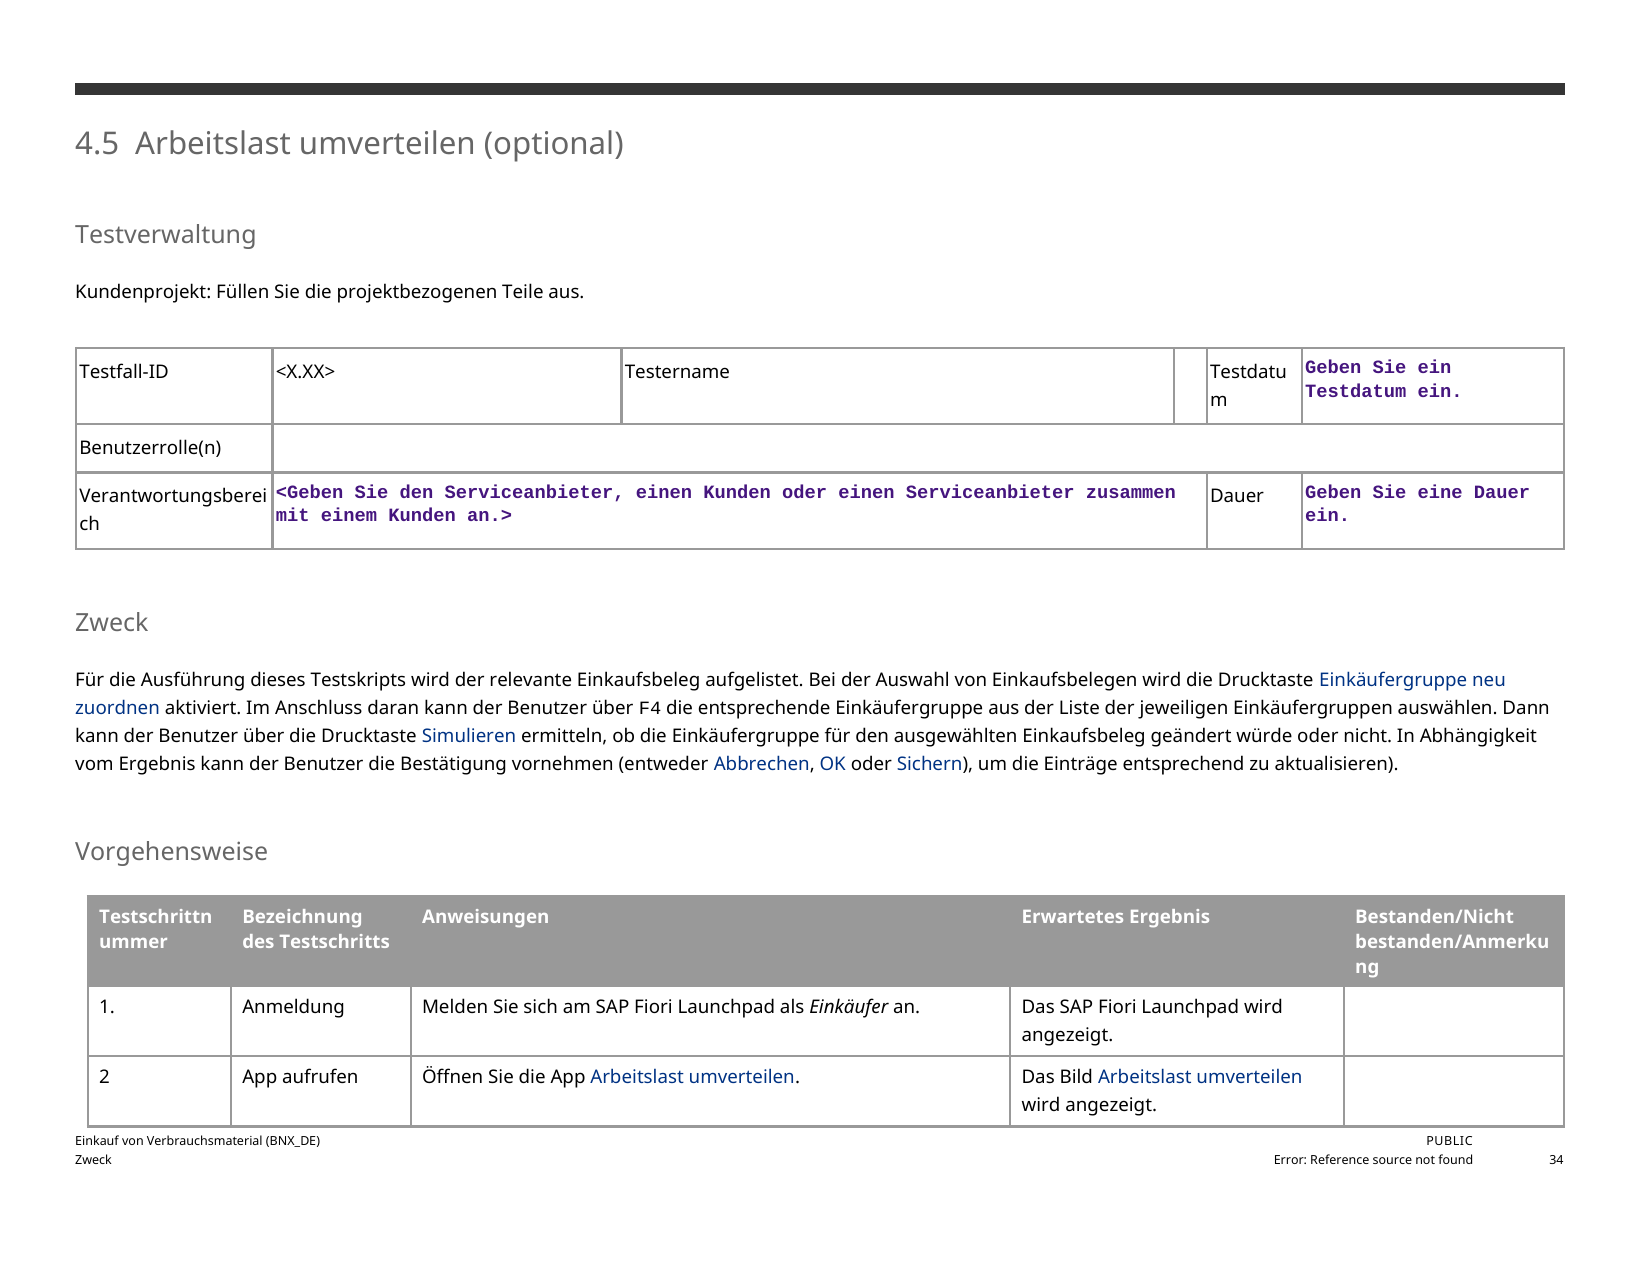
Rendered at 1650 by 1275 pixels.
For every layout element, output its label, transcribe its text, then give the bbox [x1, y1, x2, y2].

table_cell Das SAP Fiori Launchpad wird angezeigt. [1011, 987, 1343, 1055]
table_cell Melden Sie sich am SAP Fiori Launchpad als Einkäufer an. [412, 987, 1009, 1055]
table_cell App aufrufen [232, 1057, 410, 1125]
subtitle Arbeitslast umverteilen (optional) [75, 124, 1565, 162]
table_cell Benutzerrolle(n) [77, 425, 271, 471]
table_cell Das Bild Arbeitslast umverteilen wird angezeigt. [1011, 1057, 1343, 1125]
table_header [1175, 349, 1206, 423]
table_cell <Geben Sie den Serviceanbieter, einen Kunden oder einen Serviceanbieter zusammen mit einem Kunden an.> [274, 474, 1206, 548]
table_header Bestanden/Nicht bestanden/Anmerkung [1345, 898, 1563, 985]
table_cell [274, 425, 1563, 471]
table_header Testdatum [1208, 349, 1301, 423]
table_cell 2 [89, 1057, 230, 1125]
table_header Anweisungen [412, 898, 1009, 985]
table_header <X.XX> [274, 349, 620, 423]
table_cell Dauer [1208, 474, 1301, 548]
table_header Erwartetes Ergebnis [1011, 898, 1343, 985]
table_cell Geben Sie eine Dauer ein. [1303, 474, 1563, 548]
table_cell [1345, 1057, 1563, 1125]
text Für die Ausführung dieses Testskripts wird der relevante Einkaufsbeleg aufgelistet. Bei der Auswahl von Einkaufsbelegen wird die Drucktaste Einkäufergruppe neu zuordnen aktiviert. Im Anschluss daran kann der Benutzer über F4 die entsprechende Einkäufergruppe aus der Liste der jeweiligen Einkäufergruppen auswählen. Dann kann der Benutzer über die Drucktaste Simulieren ermitteln, ob die Einkäufergruppe für den ausgewählten Einkaufsbeleg geändert würde oder nicht. In Abhängigkeit vom Ergebnis kann der Benutzer die Bestätigung vornehmen (entweder Abbrechen, OK oder Sichern), um die Einträge entsprechend zu aktualisieren). [75, 666, 1565, 776]
text Kundenprojekt: Füllen Sie die projektbezogenen Teile aus. [75, 278, 1565, 304]
table_cell Öffnen Sie die App Arbeitslast umverteilen. [412, 1057, 1009, 1125]
table_header Bezeichnung des Testschritts [232, 898, 410, 985]
title Testverwaltung [75, 220, 1565, 249]
table_header Testschrittnummer [89, 898, 230, 985]
table_cell [1345, 987, 1563, 1055]
table_header Testfall-ID [77, 349, 271, 423]
table_cell Verantwortungsbereich [77, 474, 271, 548]
table_header Testername [623, 349, 1173, 423]
table_header Geben Sie ein Testdatum ein. [1303, 349, 1563, 423]
title Vorgehensweise [75, 837, 1565, 866]
title Zweck [75, 608, 1565, 637]
table_cell 1. [89, 987, 230, 1055]
table_cell Anmeldung [232, 987, 410, 1055]
